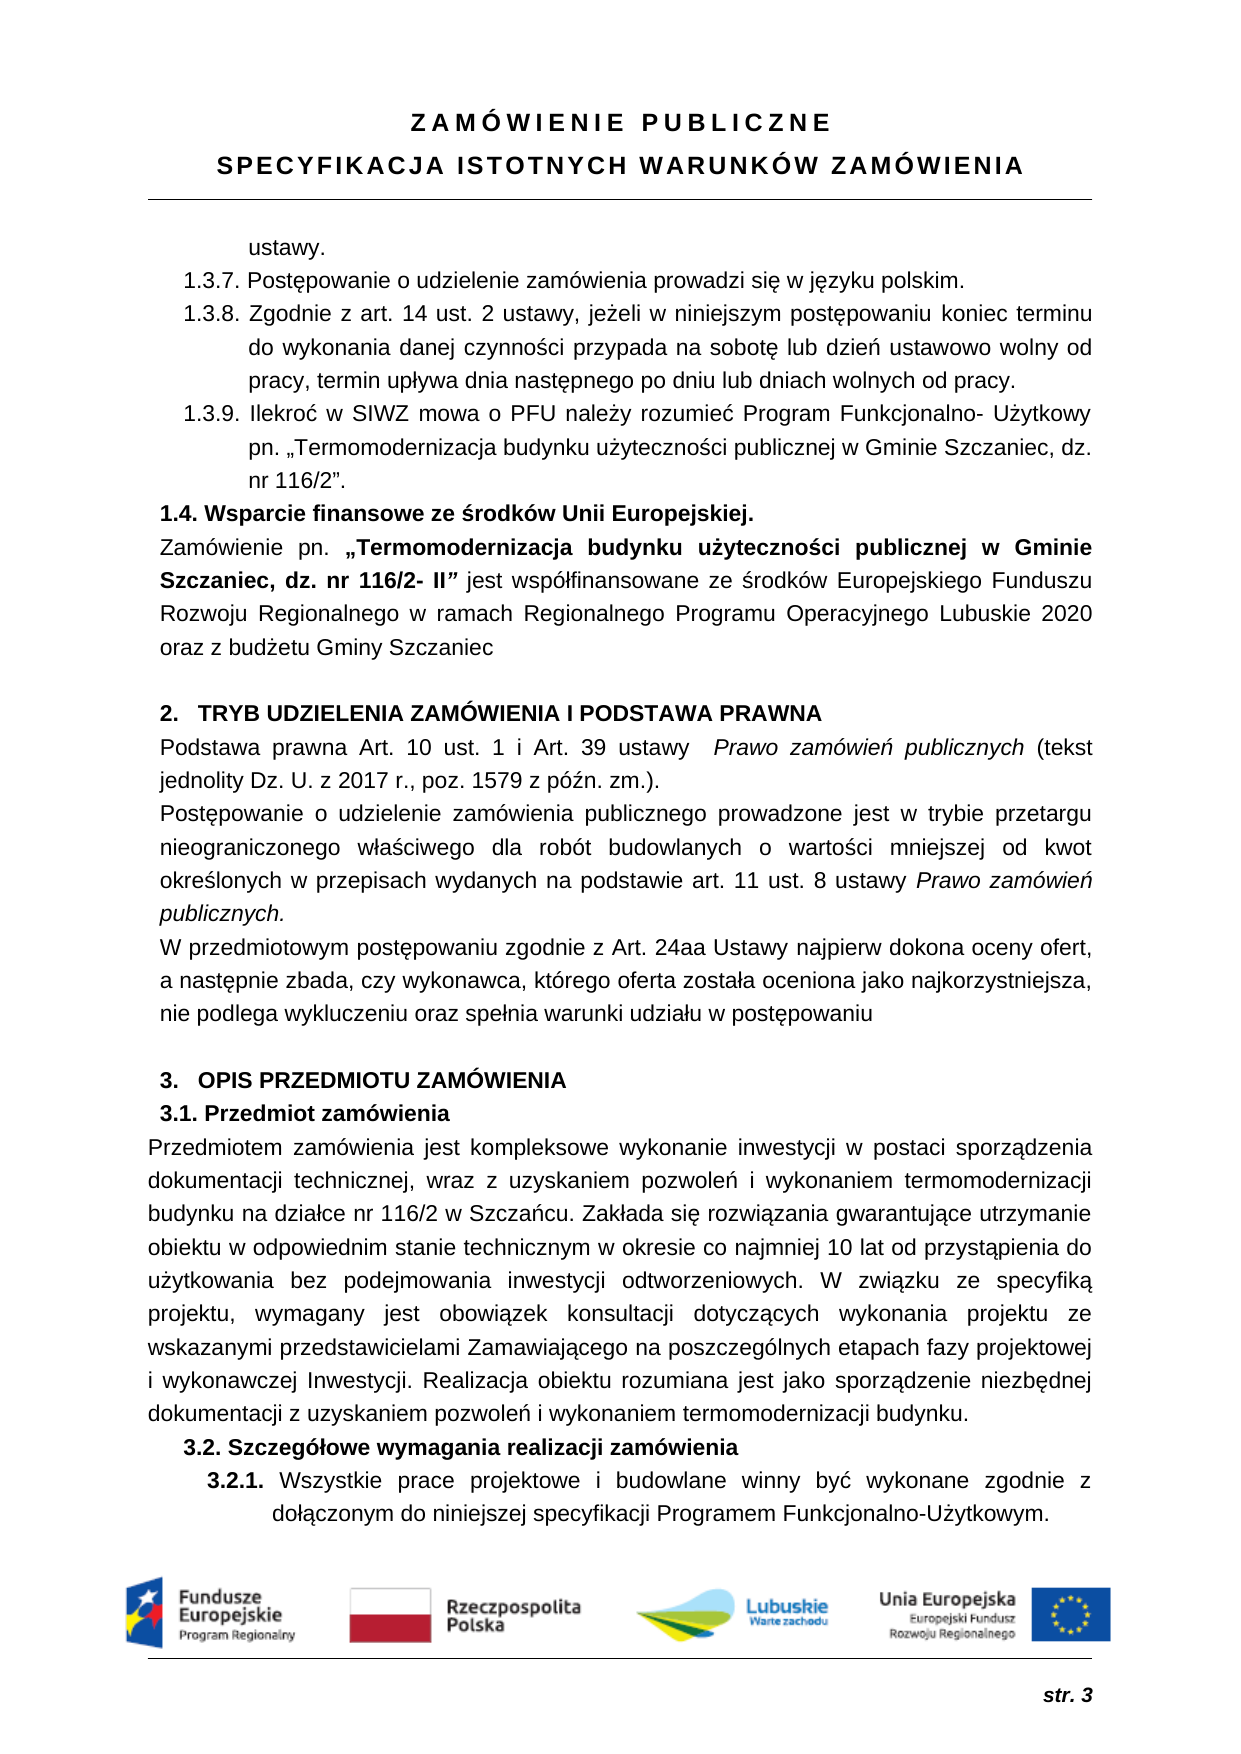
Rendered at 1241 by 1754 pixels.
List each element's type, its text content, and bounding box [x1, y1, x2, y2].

picture [111, 1572, 1129, 1663]
text Postępowanie o udzielenie zamówienia publicznego prowadzone jest w trybie przetargu nieograniczonego właściwego dla robót budowlanych o wartości mniejszej od kwot określonych w przepisach wydanych na podstawie art. 11 ust. 8 ustawy Prawo zamówień publicznych. [159, 795, 1092, 928]
text 3. OPIS PRZEDMIOTU ZAMÓWIENIA [159, 1062, 1092, 1095]
text Podstawa prawna Art. 10 ust. 1 i Art. 39 ustawy Prawo zamówień publicznych (tekst jednolity Dz. U. z 2017 r., poz. 1579 z późn. zm.). [159, 728, 1092, 795]
text 3.2. Szczegółowe wymagania realizacji zamówienia [183, 1428, 1092, 1462]
text 1.4. Wsparcie finansowe ze środków Unii Europejskiej. [159, 495, 1092, 528]
text 1.3.7. Postępowanie o udzielenie zamówienia prowadzi się w języku polskim. [183, 262, 1092, 295]
text 2. TRYB UDZIELENIA ZAMÓWIENIA I PODSTAWA PRAWNA [159, 695, 1092, 728]
text 1.3.8. Zgodnie z art. 14 ust. 2 ustawy, jeżeli w niniejszym postępowaniu koniec terminu do wykonania danej czynności przypada na sobotę lub dzień ustawowo wolny od pracy, termin upływa dnia następnego po dniu lub dniach wolnych od pracy. [183, 295, 1092, 395]
text 1.3.6. W sprawach nieuregulowanych niniejszą SIWZ mają zastosowanie postanowienia ustawy. [183, 228, 1092, 262]
text W przedmiotowym postępowaniu zgodnie z Art. 24aa Ustawy najpierw dokona oceny ofert, a następnie zbada, czy wykonawca, którego oferta została oceniona jako najkorzystniejsza, nie podlega wykluczeniu oraz spełnia warunki udziału w postępowaniu [159, 928, 1092, 1028]
text Przedmiotem zamówienia jest kompleksowe wykonanie inwestycji w postaci sporządzenia dokumentacji technicznej, wraz z uzyskaniem pozwoleń i wykonaniem termomodernizacji budynku na działce nr 116/2 w Szczańcu. Zakłada się rozwiązania gwarantujące utrzymanie obiektu w odpowiednim stanie technicznym w okresie co najmniej 10 lat od przystąpienia do użytkowania bez podejmowania inwestycji odtworzeniowych. W związku ze specyfiką projektu, wymagany jest obowiązek konsultacji dotyczących wykonania projektu ze wskazanymi przedstawicielami Zamawiającego na poszczególnych etapach fazy projektowej i wykonawczej Inwestycji. Realizacja obiektu rozumiana jest jako sporządzenie niezbędnej dokumentacji z uzyskaniem pozwoleń i wykonaniem termomodernizacji budynku. [148, 1128, 1092, 1428]
text 3.2.1. Wszystkie prace projektowe i budowlane winny być wykonane zgodnie z dołączonym do niniejszej specyfikacji Programem Funkcjonalno-Użytkowym. [207, 1462, 1092, 1528]
text Zamówienie pn. „Termomodernizacja budynku użyteczności publicznej w Gminie Szczaniec, dz. nr 116/2- II” jest współfinansowane ze środków Europejskiego Funduszu Rozwoju Regionalnego w ramach Regionalnego Programu Operacyjnego Lubuskie 2020 oraz z budżetu Gminy Szczaniec [159, 528, 1092, 662]
text 1.3.9. Ilekroć w SIWZ mowa o PFU należy rozumieć Program Funkcjonalno- Użytkowy pn. „Termomodernizacja budynku użyteczności publicznej w Gminie Szczaniec, dz. nr 116/2”. [183, 395, 1092, 495]
text 3.1. Przedmiot zamówienia [159, 1095, 1092, 1128]
